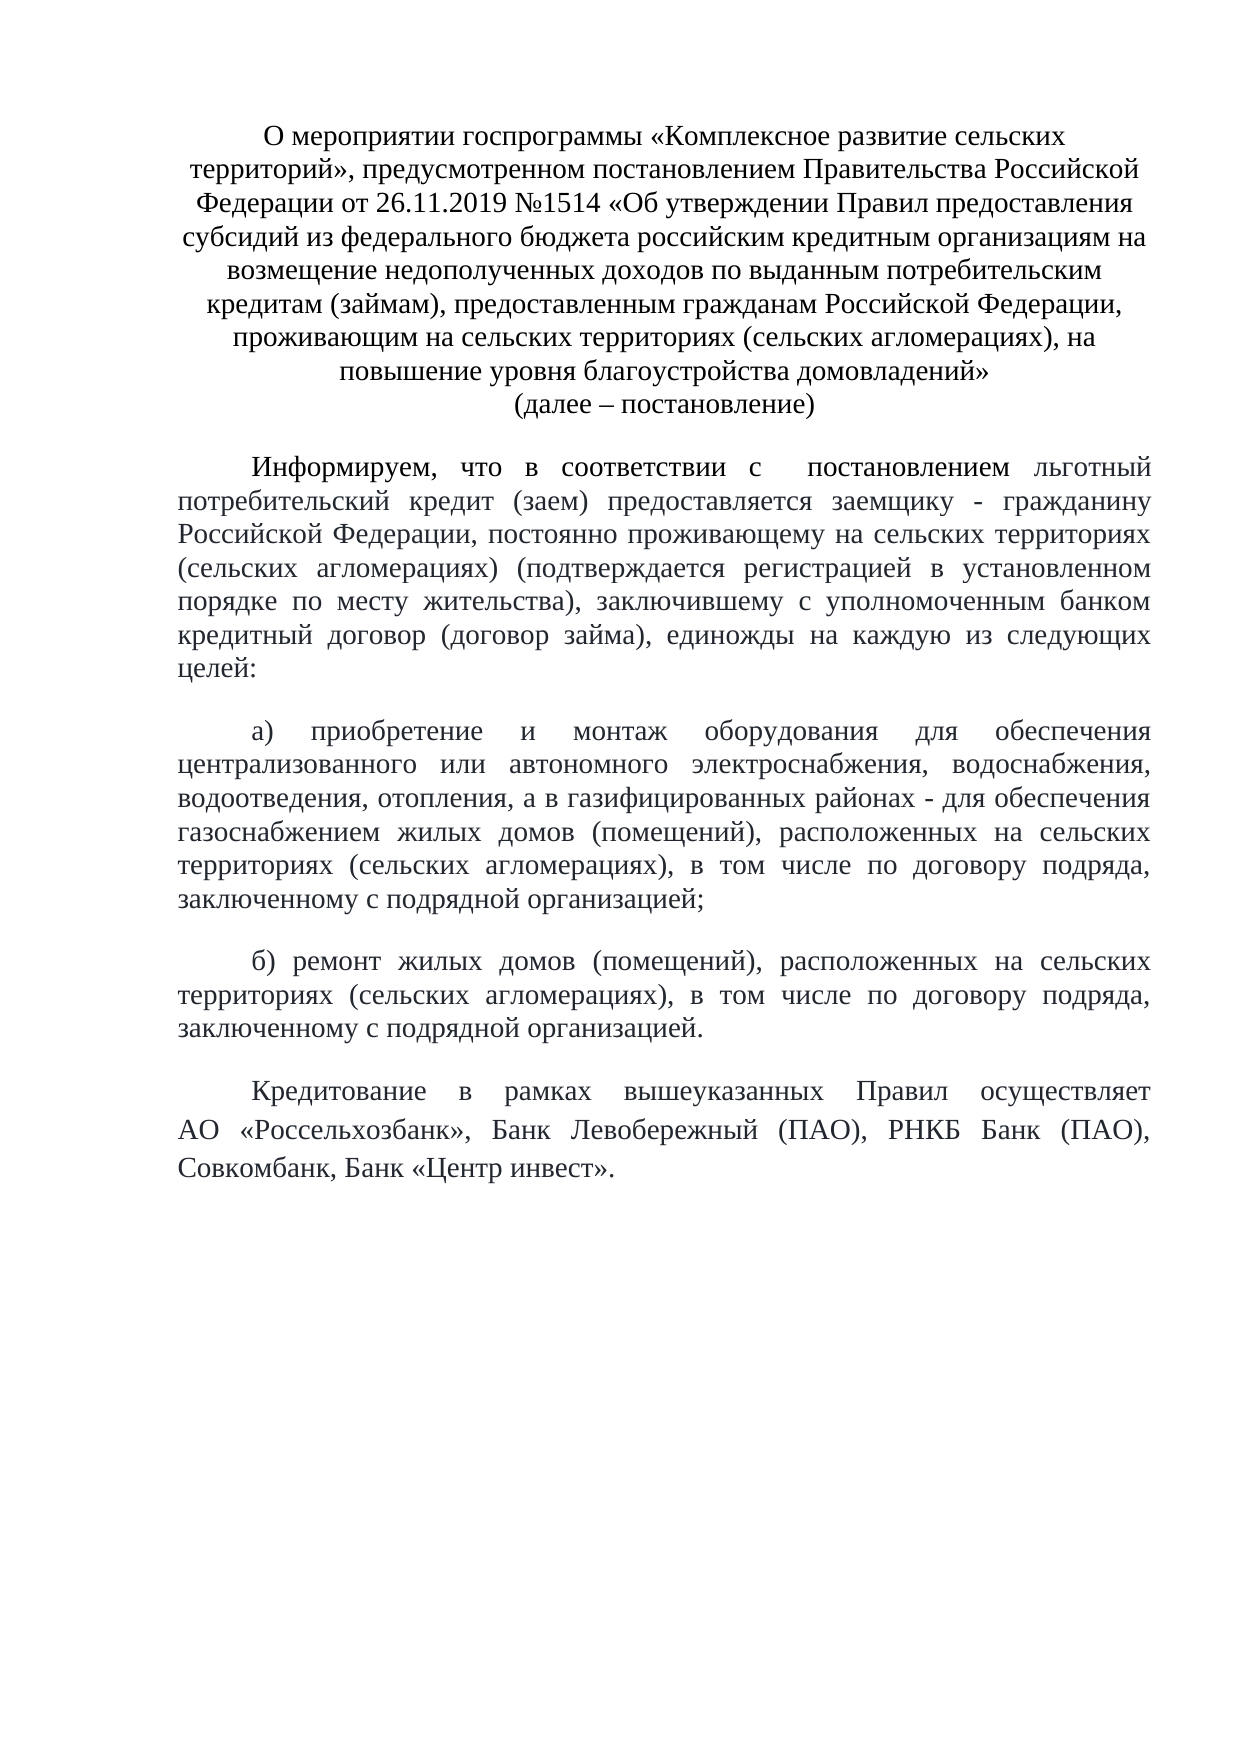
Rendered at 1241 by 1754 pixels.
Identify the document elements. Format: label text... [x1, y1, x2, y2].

text О мероприятии госпрограммы «Комплексное развитие сельских территорий», предусмотренном постановлением Правительства Российской Федерации от 26.11.2019 №1514 «Об утверждении Правил предоставления субсидий из федерального бюджета российским кредитным организациям на возмещение недополученных доходов по выданным потребительским кредитам (займам), предоставленным гражданам Российской Федерации, проживающим на сельских территориях (сельских агломерациях), на повышение уровня благоустройства домовладений» [177, 118, 1152, 386]
text б) ремонт жилых домов (помещений), расположенных на сельских территориях (сельских агломерациях), в том числе по договору подряда, заключенному с подрядной организацией. [177, 943, 1152, 1044]
text (далее – постановление) [177, 386, 1152, 420]
text а) приобретение и монтаж оборудования для обеспечения централизованного или автономного электроснабжения, водоснабжения, водоотведения, отопления, а в газифицированных районах - для обеспечения газоснабжением жилых домов (помещений), расположенных на сельских территориях (сельских агломерациях), в том числе по договору подряда, заключенному с подрядной организацией; [177, 713, 1152, 914]
text Кредитование в рамках вышеуказанных Правил осуществляет АО «Россельхозбанк», Банк Левобережный (ПАО), РНКБ Банк (ПАО), Совкомбанк, Банк «Центр инвест». [177, 1073, 1152, 1184]
text Информируем, что в соответствии с постановлением льготный потребительский кредит (заем) предоставляется заемщику - гражданину Российской Федерации, постоянно проживающему на сельских территориях (сельских агломерациях) (подтверждается регистрацией в установленном порядке по месту жительства), заключившему с уполномоченным банком кредитный договор (договор займа), единожды на каждую из следующих целей: [177, 617, 1152, 684]
text Информируем, что в соответствии с постановлением льготный потребительский кредит (заем) предоставляется заемщику - гражданину Российской Федерации, постоянно проживающему на сельских территориях (сельских агломерациях) (подтверждается регистрацией в установленном порядке по месту жительства), заключившему с уполномоченным банком кредитный договор (договор займа), единожды на каждую из следующих целей: [177, 449, 1152, 516]
